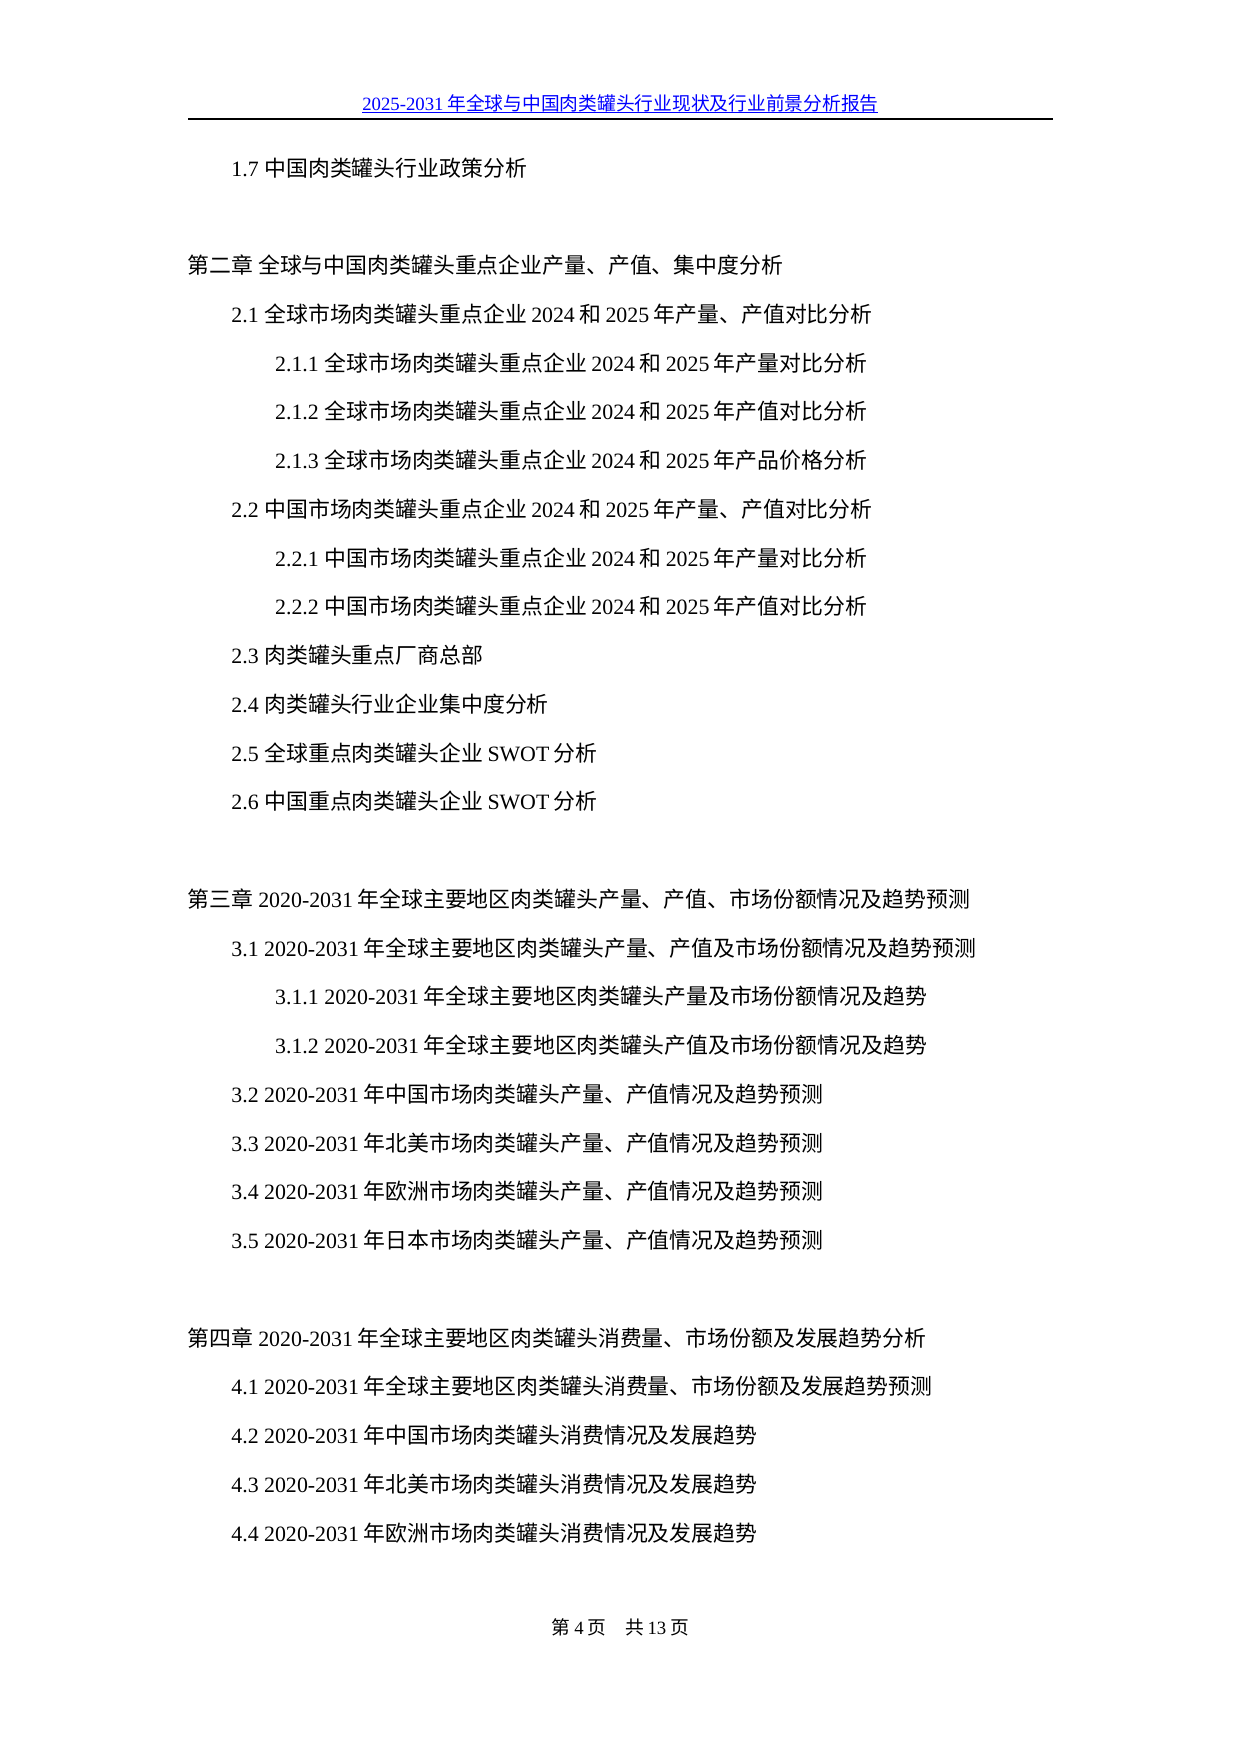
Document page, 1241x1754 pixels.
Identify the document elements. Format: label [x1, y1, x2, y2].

text [187, 150, 1053, 1548]
